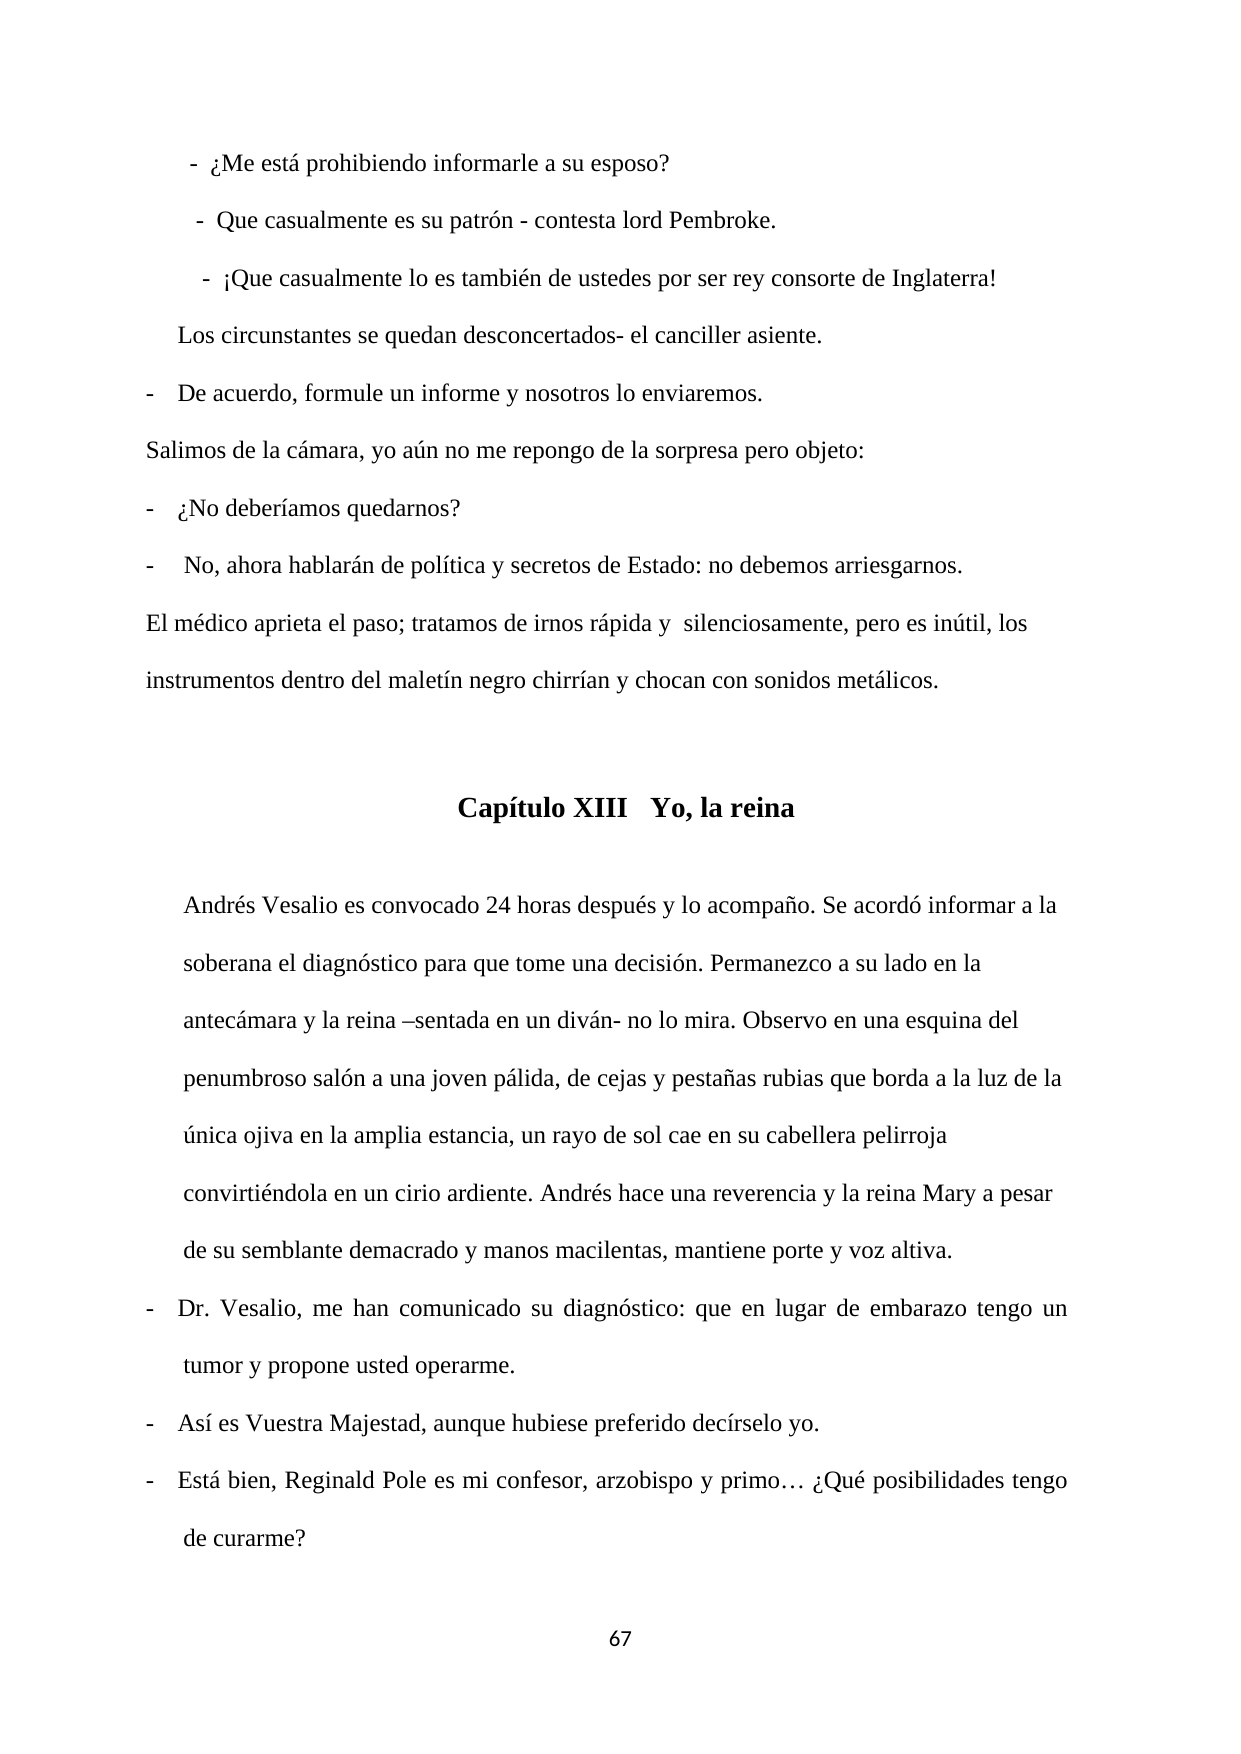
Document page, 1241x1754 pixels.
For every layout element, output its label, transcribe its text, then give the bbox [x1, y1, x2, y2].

list Dr. Vesalio, me han comunicado su diagnóstico: que en lugar de embarazo tengo un tumor y propone usted operarme. [146, 1293, 1069, 1379]
text Los circunstantes se quedan desconcertados- el canciller asiente. [177, 320, 1069, 349]
list ¿No deberíamos quedarnos? [146, 493, 1069, 521]
list No, ahora hablarán de política y secretos de Estado: no debemos arriesgarnos. [146, 550, 1069, 579]
text Salimos de la cámara, yo aún no me repongo de la sorpresa pero objeto: [146, 435, 1069, 464]
list Está bien, Reginald Pole es mi confesor, arzobispo y primo… ¿Qué posibilidades tengo de curarme? [146, 1465, 1069, 1552]
text - Que casualmente es su patrón - contesta lord Pembroke. [183, 205, 1069, 234]
text El médico aprieta el paso; tratamos de irnos rápida y silenciosamente, pero es inútil, los instrumentos dentro del maletín negro chirrían y chocan con sonidos metálicos. [146, 608, 1069, 694]
text - ¡Que casualmente lo es también de ustedes por ser rey consorte de Inglaterra! [183, 263, 1069, 291]
list De acuerdo, formule un informe y nosotros lo enviaremos. [146, 378, 1069, 406]
list Así es Vuestra Majestad, aunque hubiese preferido decírselo yo. [146, 1408, 1069, 1437]
text Andrés Vesalio es convocado 24 horas después y lo acompaño. Se acordó informar a la soberana el diagnóstico para que tome una decisión. Permanezco a su lado en la antecámara y la reina –sentada en un diván- no lo mira. Observo en una esquina del penumbroso salón a una joven pálida, de cejas y pestañas rubias que borda a la luz de la única ojiva en la amplia estancia, un rayo de sol cae en su cabellera pelirroja convirtiéndola en un cirio ardiente. Andrés hace una reverencia y la reina Mary a pesar de su semblante demacrado y manos macilentas, mantiene porte y voz altiva. [177, 890, 1063, 1264]
text - ¿Me está prohibiendo informarle a su esposo? [177, 148, 1063, 176]
text Capítulo XIII Yo, la reina [183, 790, 1069, 823]
